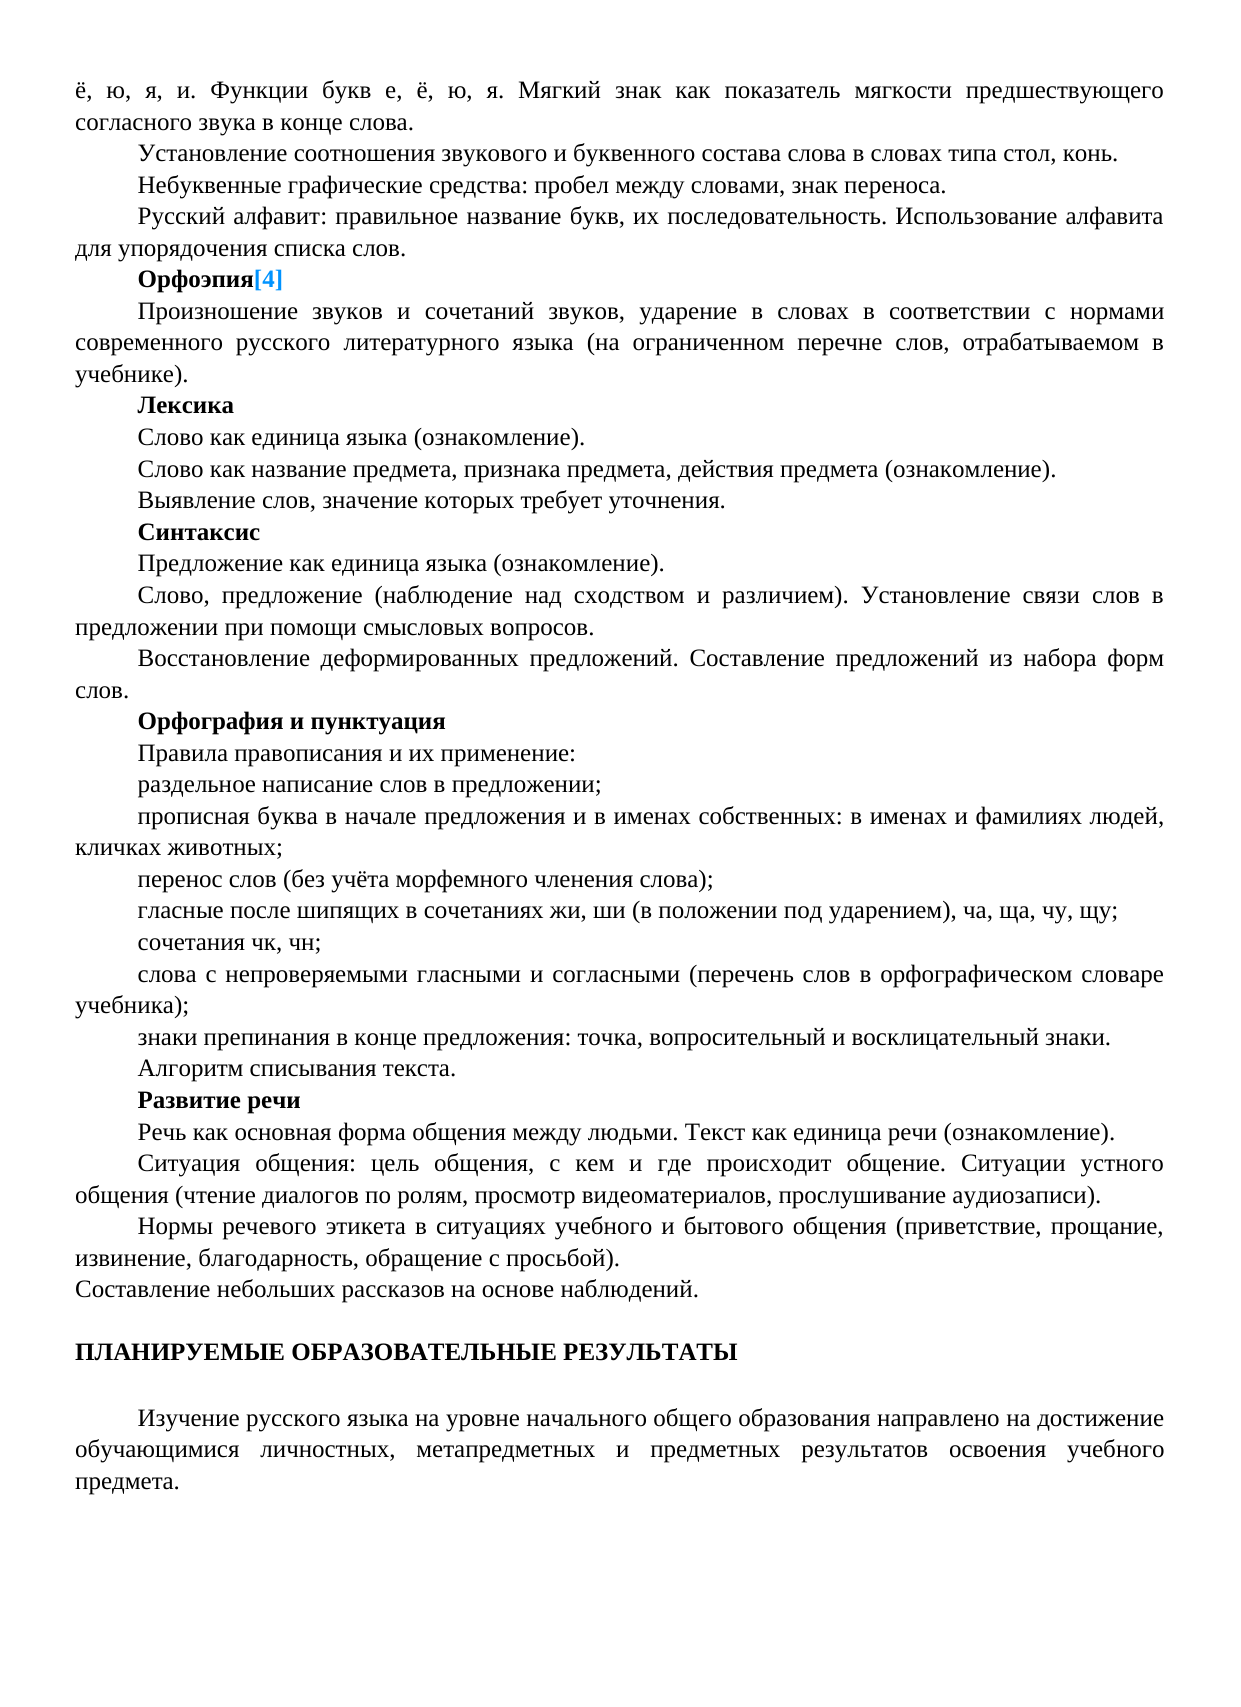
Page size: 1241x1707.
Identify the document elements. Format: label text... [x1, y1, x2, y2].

text раздельное написание слов в предложении; [75, 769, 1165, 798]
text Речь как основная форма общения между людьми. Текст как единица речи (ознакомление). [75, 1117, 1165, 1145]
text Восстановление деформированных предложений. Составление предложений из набора форм слов. [75, 643, 1165, 703]
text Составление небольших рассказов на основе наблюдений. [75, 1274, 1165, 1303]
text Орфоэпия[4] [75, 264, 1165, 293]
text Слово, предложение (наблюдение над сходством и различием). Установление связи слов в предложении при помощи смысловых вопросов. [75, 580, 1165, 640]
text перенос слов (без учёта морфемного членения слова); [75, 864, 1165, 893]
text знаки препинания в конце предложения: точка, вопросительный и восклицательный знаки. [75, 1022, 1165, 1051]
text Правила правописания и их применение: [75, 738, 1165, 767]
text Ситуация общения: цель общения, с кем и где происходит общение. Ситуации устного общения (чтение диалогов по ролям, просмотр видеоматериалов, прослушивание аудиозаписи). [75, 1148, 1165, 1208]
text Нормы речевого этикета в ситуациях учебного и бытового общения (приветствие, прощание, извинение, благодарность, обращение с просьбой). [75, 1211, 1165, 1272]
text Произношение звуков и сочетаний звуков, ударение в словах в соответствии с нормами современного русского литературного языка (на ограниченном перечне слов, отрабатываемом в учебнике). [75, 296, 1165, 388]
text Развитие речи [75, 1085, 1165, 1114]
text Выявление слов, значение которых требует уточнения. [75, 485, 1165, 514]
text Алгоритм списывания текста. [75, 1053, 1165, 1082]
text Изучение русского языка на уровне начального общего образования направлено на достижение обучающимися личностных, метапредметных и предметных результатов освоения учебного предмета. [75, 1403, 1165, 1494]
text Орфография и пунктуация [75, 706, 1165, 735]
text Установление соотношения звукового и буквенного состава слова в словах типа стол, конь. [75, 138, 1165, 167]
text Слово как единица языка (ознакомление). [75, 422, 1165, 451]
text Лексика [75, 391, 1165, 419]
text Синтаксис [75, 517, 1165, 546]
text Небуквенные графические средства: пробел между словами, знак переноса. [75, 170, 1165, 198]
text гласные после шипящих в сочетаниях жи, ши (в положении под ударением), ча, ща, чу, щу; [75, 896, 1165, 924]
text Слово как название предмета, признака предмета, действия предмета (ознакомление). [75, 454, 1165, 482]
text Предложение как единица языка (ознакомление). [75, 548, 1165, 577]
text ПЛАНИРУЕМЫЕ ОБРАЗОВАТЕЛЬНЫЕ РЕЗУЛЬТАТЫ [75, 1337, 1165, 1366]
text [75, 75, 1165, 135]
text слова с непроверяемыми гласными и согласными (перечень слов в орфографическом словаре учебника); [75, 959, 1165, 1019]
text прописная буква в начале предложения и в именах собственных: в именах и фамилиях людей, кличках животных; [75, 801, 1165, 861]
text Русский алфавит: правильное название букв, их последовательность. Использование алфавита для упорядочения списка слов. [75, 201, 1165, 262]
text сочетания чк, чн; [75, 927, 1165, 956]
